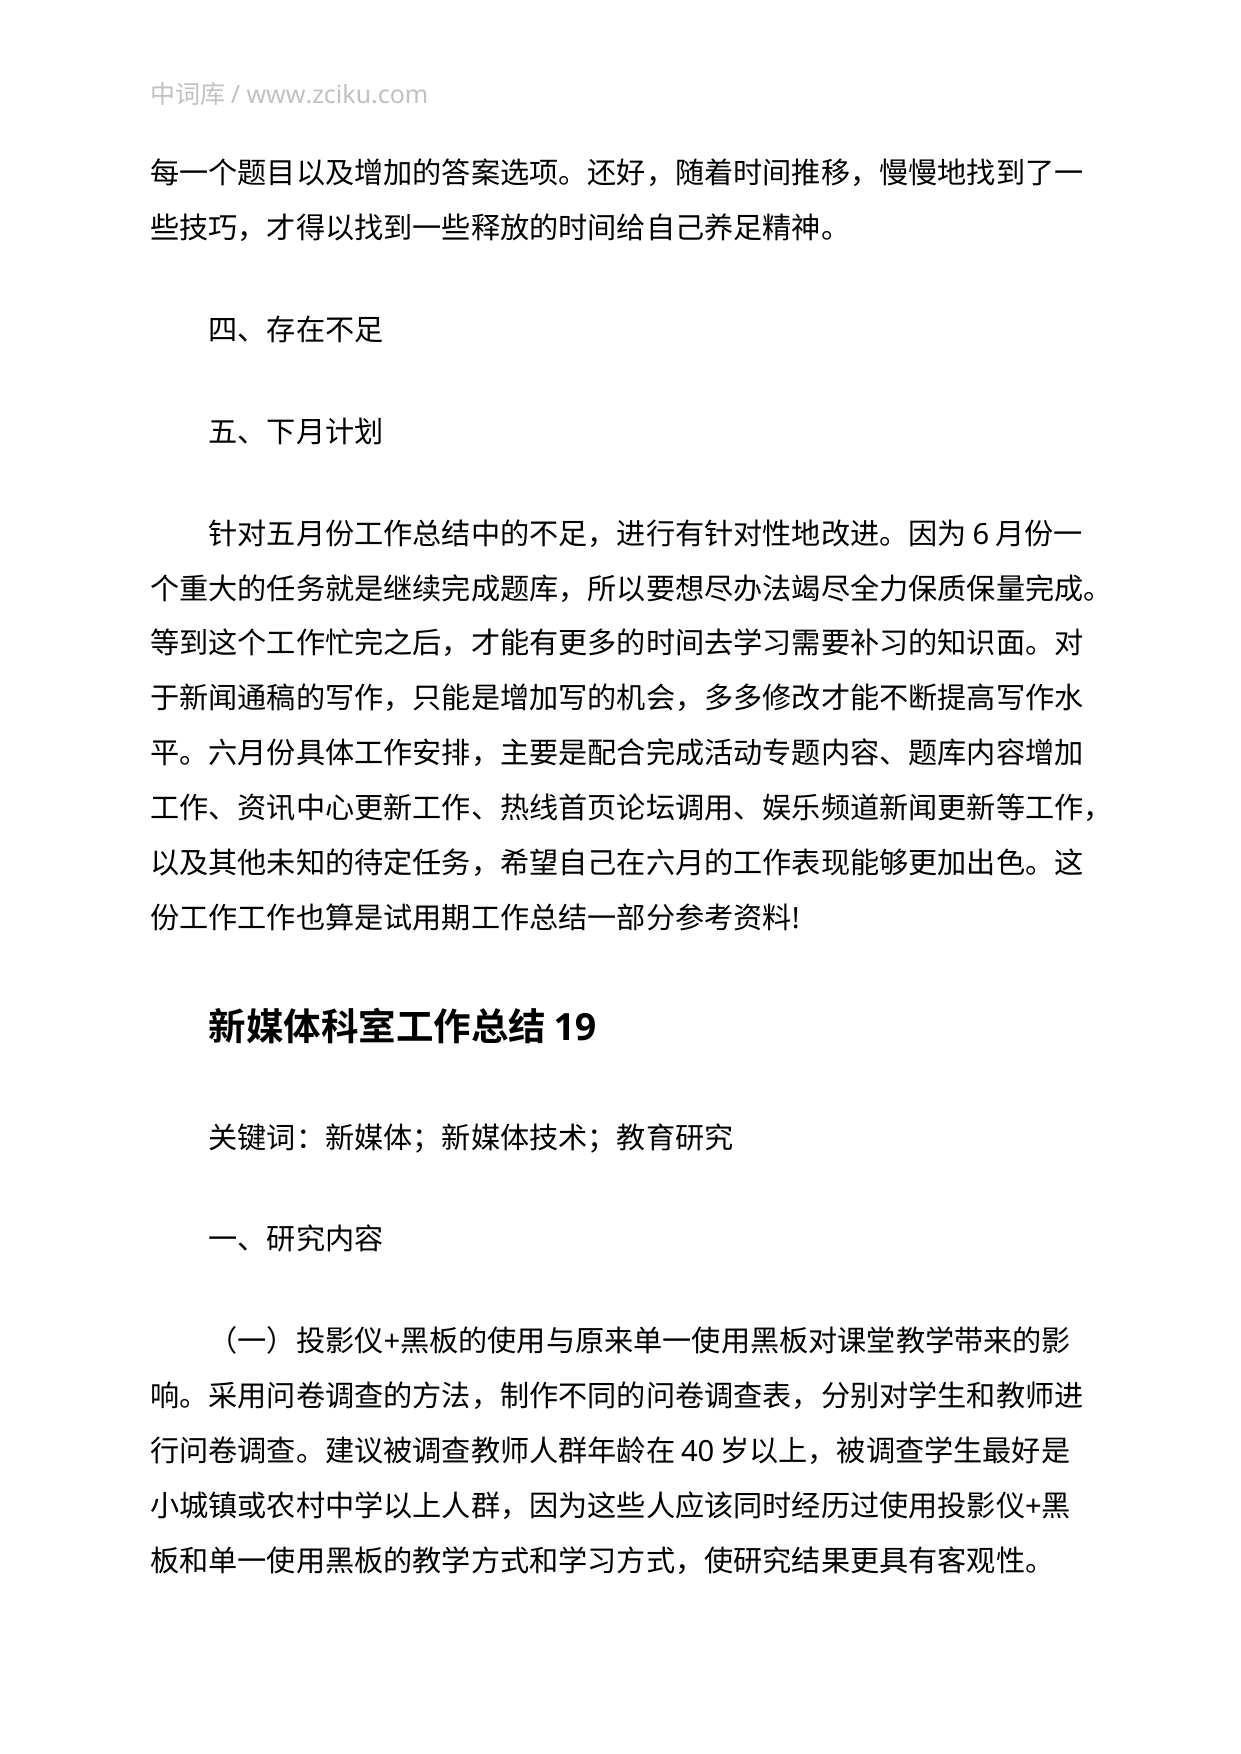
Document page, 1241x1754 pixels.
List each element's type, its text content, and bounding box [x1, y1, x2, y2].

text 针对五月份工作总结中的不足，进行有针对性地改进。因为6月份一个重大的任务就是继续完成题库，所以要想尽办法竭尽全力保质保量完成。等到这个工作忙完之后，才能有更多的时间去学习需要补习的知识面。对于新闻通稿的写作，只能是增加写的机会，多多修改才能不断提高写作水平。六月份具体工作安排，主要是配合完成活动专题内容、题库内容增加工作、资讯中心更新工作、热线首页论坛调用、娱乐频道新闻更新等工作，以及其他未知的待定任务，希望自己在六月的工作表现能够更加出色。这份工作工作也算是试用期工作总结一部分参考资料! [150, 510, 1090, 937]
text 关键词：新媒体；新媒体技术；教育研究 [150, 1114, 1090, 1156]
text 四、存在不足 [150, 307, 1090, 349]
text （一）投影仪+黑板的使用与原来单一使用黑板对课堂教学带来的影响。采用问卷调查的方法，制作不同的问卷调查表，分别对学生和教师进行问卷调查。建议被调查教师人群年龄在40岁以上，被调查学生最好是小城镇或农村中学以上人群，因为这些人应该同时经历过使用投影仪+黑板和单一使用黑板的教学方式和学习方式，使研究结果更具有客观性。 [150, 1318, 1090, 1580]
text 一、研究内容 [150, 1216, 1090, 1258]
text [150, 150, 1090, 247]
text 五、下月计划 [150, 408, 1090, 451]
text 新媒体科室工作总结19 [150, 997, 1090, 1051]
